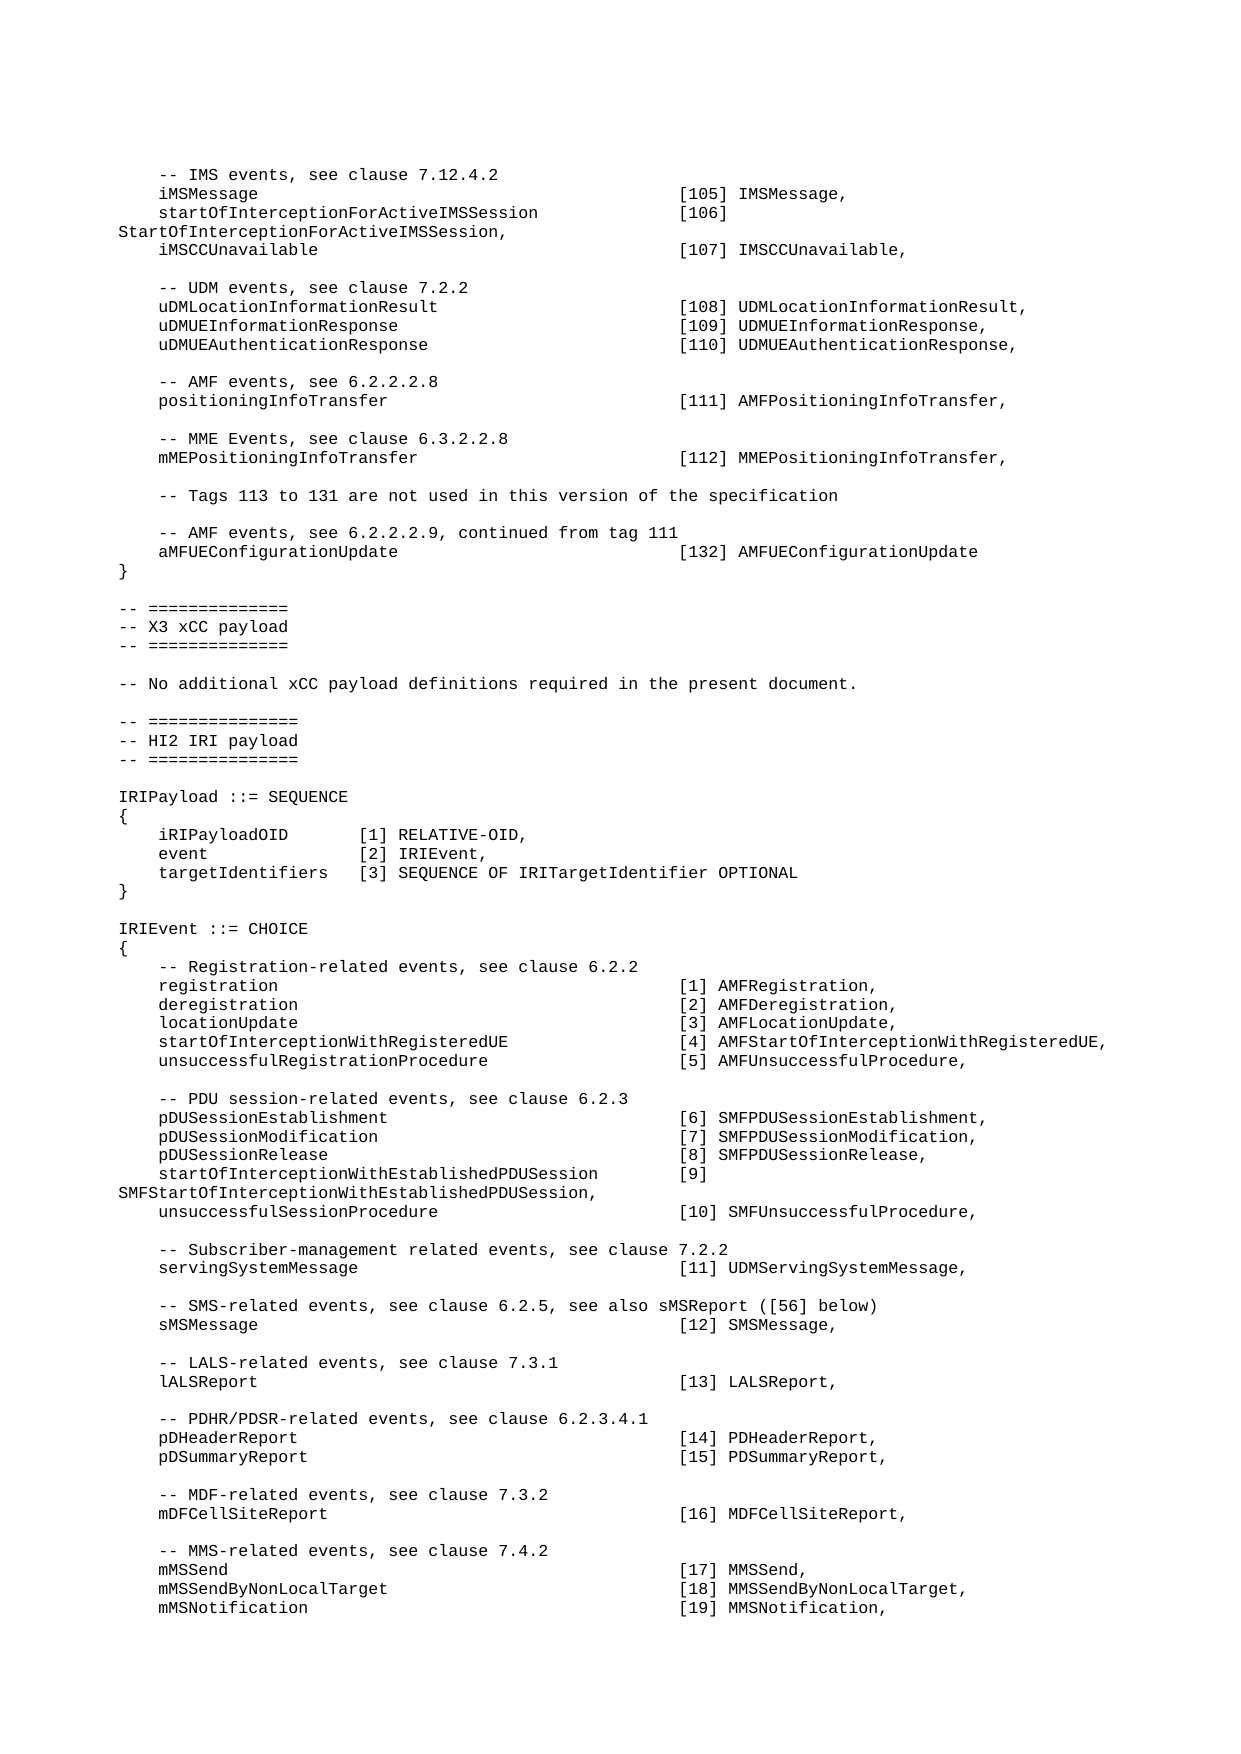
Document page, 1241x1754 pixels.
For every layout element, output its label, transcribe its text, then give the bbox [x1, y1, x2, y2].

text registration [1] AMFRegistration, [118, 977, 1122, 996]
text pDUSessionRelease [8] SMFPDUSessionRelease, [118, 1147, 1122, 1166]
text -- SMS-related events, see clause 6.2.5, see also sMSReport ([56] below) [118, 1298, 1122, 1317]
text lALSReport [13] LALSReport, [118, 1373, 1122, 1392]
text -- MMS-related events, see clause 7.4.2 [118, 1543, 1122, 1562]
text unsuccessfulSessionProcedure [10] SMFUnsuccessfulProcedure, [118, 1203, 1122, 1222]
text iMSMessage [105] IMSMessage, [118, 185, 1122, 204]
text -- MME Events, see clause 6.3.2.2.8 [118, 431, 1122, 449]
text pDUSessionModification [7] SMFPDUSessionModification, [118, 1128, 1122, 1147]
text } [118, 562, 1122, 581]
text -- Subscriber-management related events, see clause 7.2.2 [118, 1241, 1122, 1260]
text startOfInterceptionForActiveIMSSession [106] StartOfInterceptionForActiveIMSSession, [118, 204, 1122, 242]
text -- X3 xCC payload [118, 619, 1122, 638]
text locationUpdate [3] AMFLocationUpdate, [118, 1015, 1122, 1034]
text targetIdentifiers [3] SEQUENCE OF IRITargetIdentifier OPTIONAL [118, 864, 1122, 883]
text mDFCellSiteReport [16] MDFCellSiteReport, [118, 1505, 1122, 1524]
text -- PDHR/PDSR-related events, see clause 6.2.3.4.1 [118, 1411, 1122, 1430]
text uDMUEInformationResponse [109] UDMUEInformationResponse, [118, 317, 1122, 336]
text -- =============== [118, 751, 1122, 770]
text servingSystemMessage [11] UDMServingSystemMessage, [118, 1260, 1122, 1279]
text -- UDM events, see clause 7.2.2 [118, 280, 1122, 298]
text -- ============== [118, 638, 1122, 657]
text pDSummaryReport [15] PDSummaryReport, [118, 1449, 1122, 1467]
text uDMUEAuthenticationResponse [110] UDMUEAuthenticationResponse, [118, 336, 1122, 355]
text unsuccessfulRegistrationProcedure [5] AMFUnsuccessfulProcedure, [118, 1053, 1122, 1072]
text pDUSessionEstablishment [6] SMFPDUSessionEstablishment, [118, 1109, 1122, 1128]
text iRIPayloadOID [1] RELATIVE-OID, [118, 826, 1122, 845]
text uDMLocationInformationResult [108] UDMLocationInformationResult, [118, 298, 1122, 317]
text } [118, 883, 1122, 902]
text aMFUEConfigurationUpdate [132] AMFUEConfigurationUpdate [118, 544, 1122, 562]
text mMSSendByNonLocalTarget [18] MMSSendByNonLocalTarget, [118, 1581, 1122, 1599]
text -- Registration-related events, see clause 6.2.2 [118, 958, 1122, 977]
text event [2] IRIEvent, [118, 845, 1122, 864]
text -- LALS-related events, see clause 7.3.1 [118, 1354, 1122, 1373]
text IRIEvent ::= CHOICE [118, 921, 1122, 939]
text deregistration [2] AMFDeregistration, [118, 996, 1122, 1015]
text mMSNotification [19] MMSNotification, [118, 1599, 1122, 1618]
text iMSCCUnavailable [107] IMSCCUnavailable, [118, 242, 1122, 261]
text -- No additional xCC payload definitions required in the present document. [118, 676, 1122, 694]
text -- Tags 113 to 131 are not used in this version of the specification [118, 487, 1122, 506]
text -- ============== [118, 600, 1122, 619]
text -- =============== [118, 713, 1122, 732]
text IRIPayload ::= SEQUENCE [118, 789, 1122, 808]
text { [118, 939, 1122, 958]
text -- IMS events, see clause 7.12.4.2 [118, 167, 1122, 185]
text mMEPositioningInfoTransfer [112] MMEPositioningInfoTransfer, [118, 449, 1122, 468]
text -- AMF events, see 6.2.2.2.8 [118, 374, 1122, 393]
text -- AMF events, see 6.2.2.2.9, continued from tag 111 [118, 525, 1122, 544]
text startOfInterceptionWithRegisteredUE [4] AMFStartOfInterceptionWithRegisteredUE, [118, 1034, 1122, 1053]
text mMSSend [17] MMSSend, [118, 1562, 1122, 1581]
text positioningInfoTransfer [111] AMFPositioningInfoTransfer, [118, 393, 1122, 412]
text -- PDU session-related events, see clause 6.2.3 [118, 1090, 1122, 1109]
text sMSMessage [12] SMSMessage, [118, 1317, 1122, 1336]
text -- MDF-related events, see clause 7.3.2 [118, 1486, 1122, 1505]
text pDHeaderReport [14] PDHeaderReport, [118, 1430, 1122, 1449]
text -- HI2 IRI payload [118, 732, 1122, 751]
text startOfInterceptionWithEstablishedPDUSession [9] SMFStartOfInterceptionWithEstablishedPDUSession, [118, 1166, 1122, 1203]
text { [118, 808, 1122, 826]
